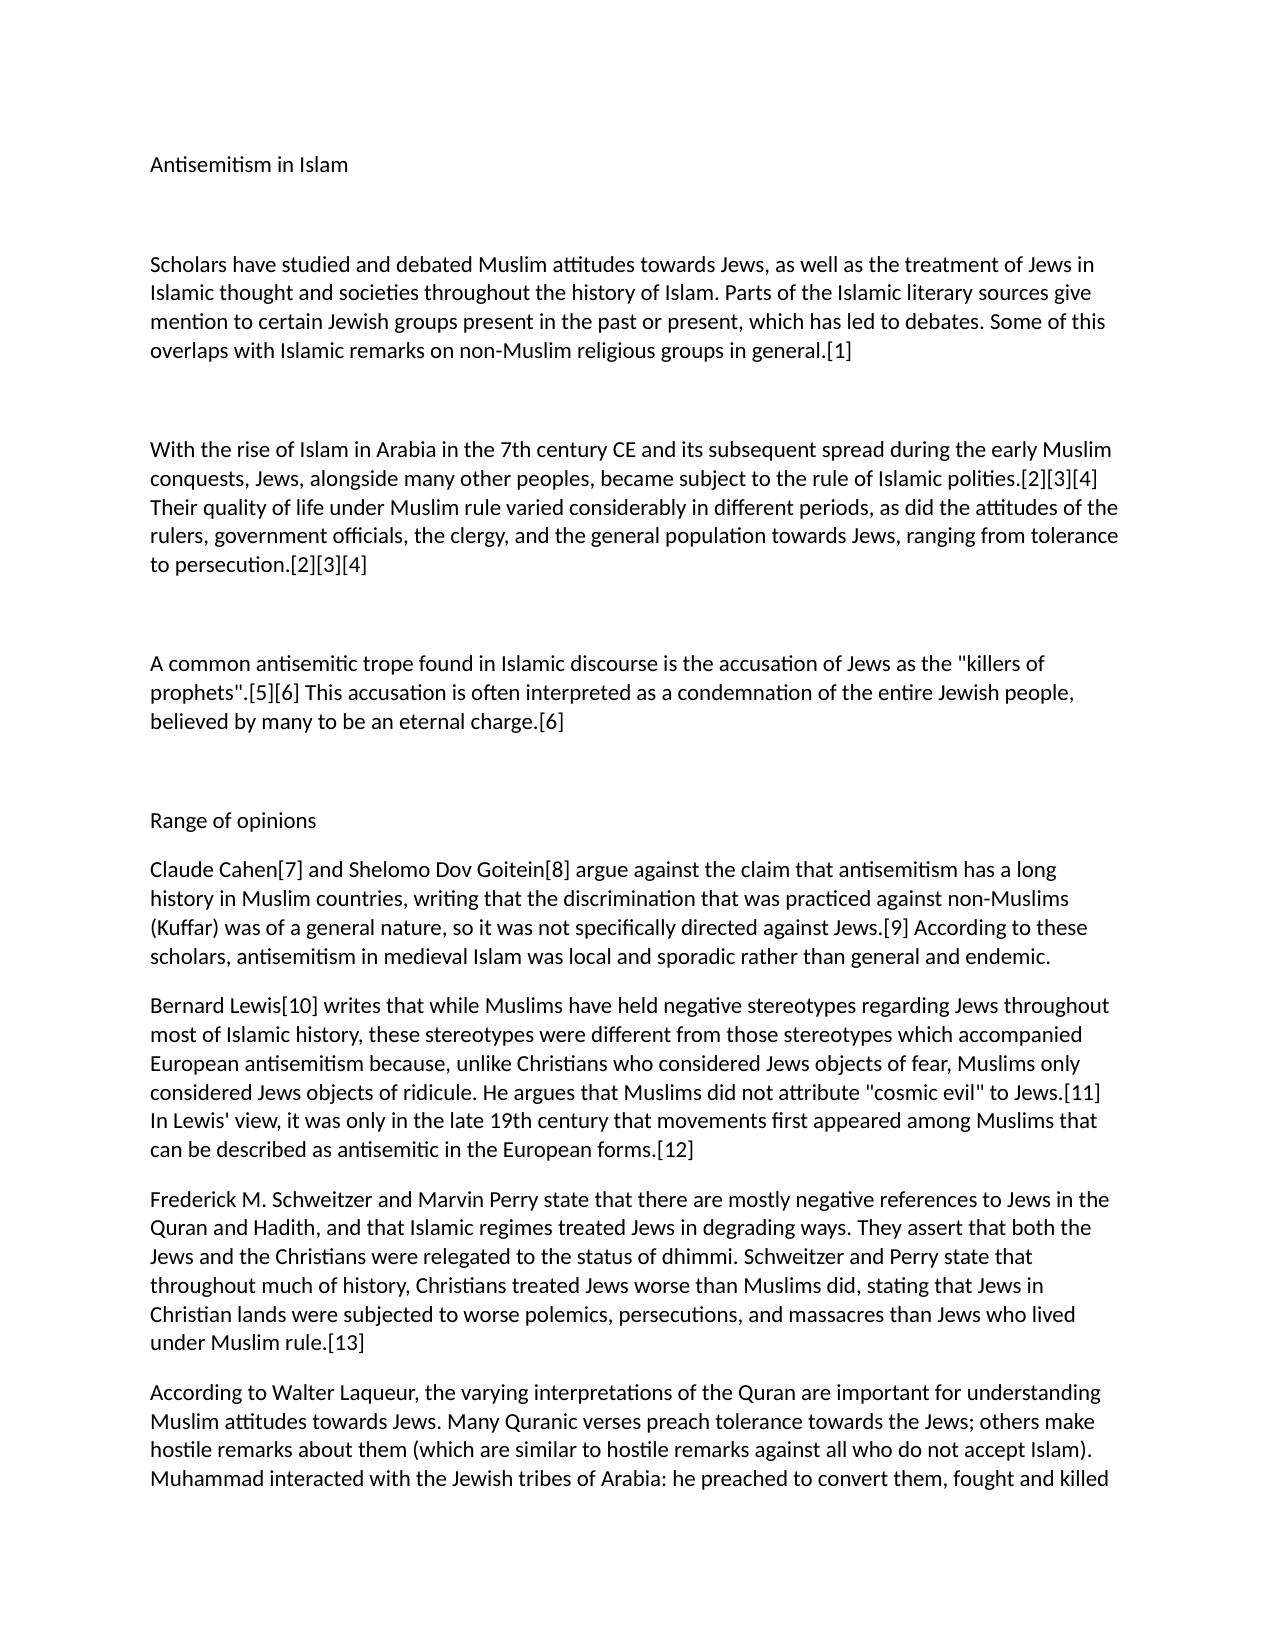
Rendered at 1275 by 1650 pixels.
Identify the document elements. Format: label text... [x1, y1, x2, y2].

text A common antisemitic trope found in Islamic discourse is the accusation of Jews as the "killers of prophets".[5][6] This accusation is often interpreted as a condemnation of the entire Jewish people, believed by many to be an eternal charge.[6] [150, 649, 1125, 735]
text Scholars have studied and debated Muslim attitudes towards Jews, as well as the treatment of Jews in Islamic thought and societies throughout the history of Islam. Parts of the Islamic literary sources give mention to certain Jewish groups present in the past or present, which has led to debates. Some of this overlaps with Islamic remarks on non-Muslim religious groups in general.[1] [150, 249, 1125, 364]
text Antisemitism in Islam [150, 150, 1125, 179]
text Frederick M. Schweitzer and Marvin Perry state that there are mostly negative references to Jews in the Quran and Hadith, and that Islamic regimes treated Jews in degrading ways. They assert that both the Jews and the Christians were relegated to the status of dhimmi. Schweitzer and Perry state that throughout much of history, Christians treated Jews worse than Muslims did, stating that Jews in Christian lands were subjected to worse polemics, persecutions, and massacres than Jews who lived under Muslim rule.[13] [150, 1184, 1125, 1357]
text Range of opinions [150, 805, 1125, 834]
text With the rise of Islam in Arabia in the 7th century CE and its subsequent spread during the early Muslim conquests, Jews, alongside many other peoples, became subject to the rule of Islamic polities.[2][3][4] Their quality of life under Muslim rule varied considerably in different periods, as did the attitudes of the rulers, government officials, the clergy, and the general population towards Jews, ranging from tolerance to persecution.[2][3][4] [150, 434, 1125, 578]
text Claude Cahen[7] and Shelomo Dov Goitein[8] argue against the claim that antisemitism has a long history in Muslim countries, writing that the discrimination that was practiced against non-Muslims (Kuffar) was of a general nature, so it was not specifically directed against Jews.[9] According to these scholars, antisemitism in medieval Islam was local and sporadic rather than general and endemic. [150, 855, 1125, 970]
text Bernard Lewis[10] writes that while Muslims have held negative stereotypes regarding Jews throughout most of Islamic history, these stereotypes were different from those stereotypes which accompanied European antisemitism because, unlike Christians who considered Jews objects of fear, Muslims only considered Jews objects of ridicule. He argues that Muslims did not attribute "cosmic evil" to Jews.[11] In Lewis' view, it was only in the late 19th century that movements first appeared among Muslims that can be described as antisemitic in the European forms.[12] [150, 991, 1125, 1163]
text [150, 1377, 1125, 1492]
